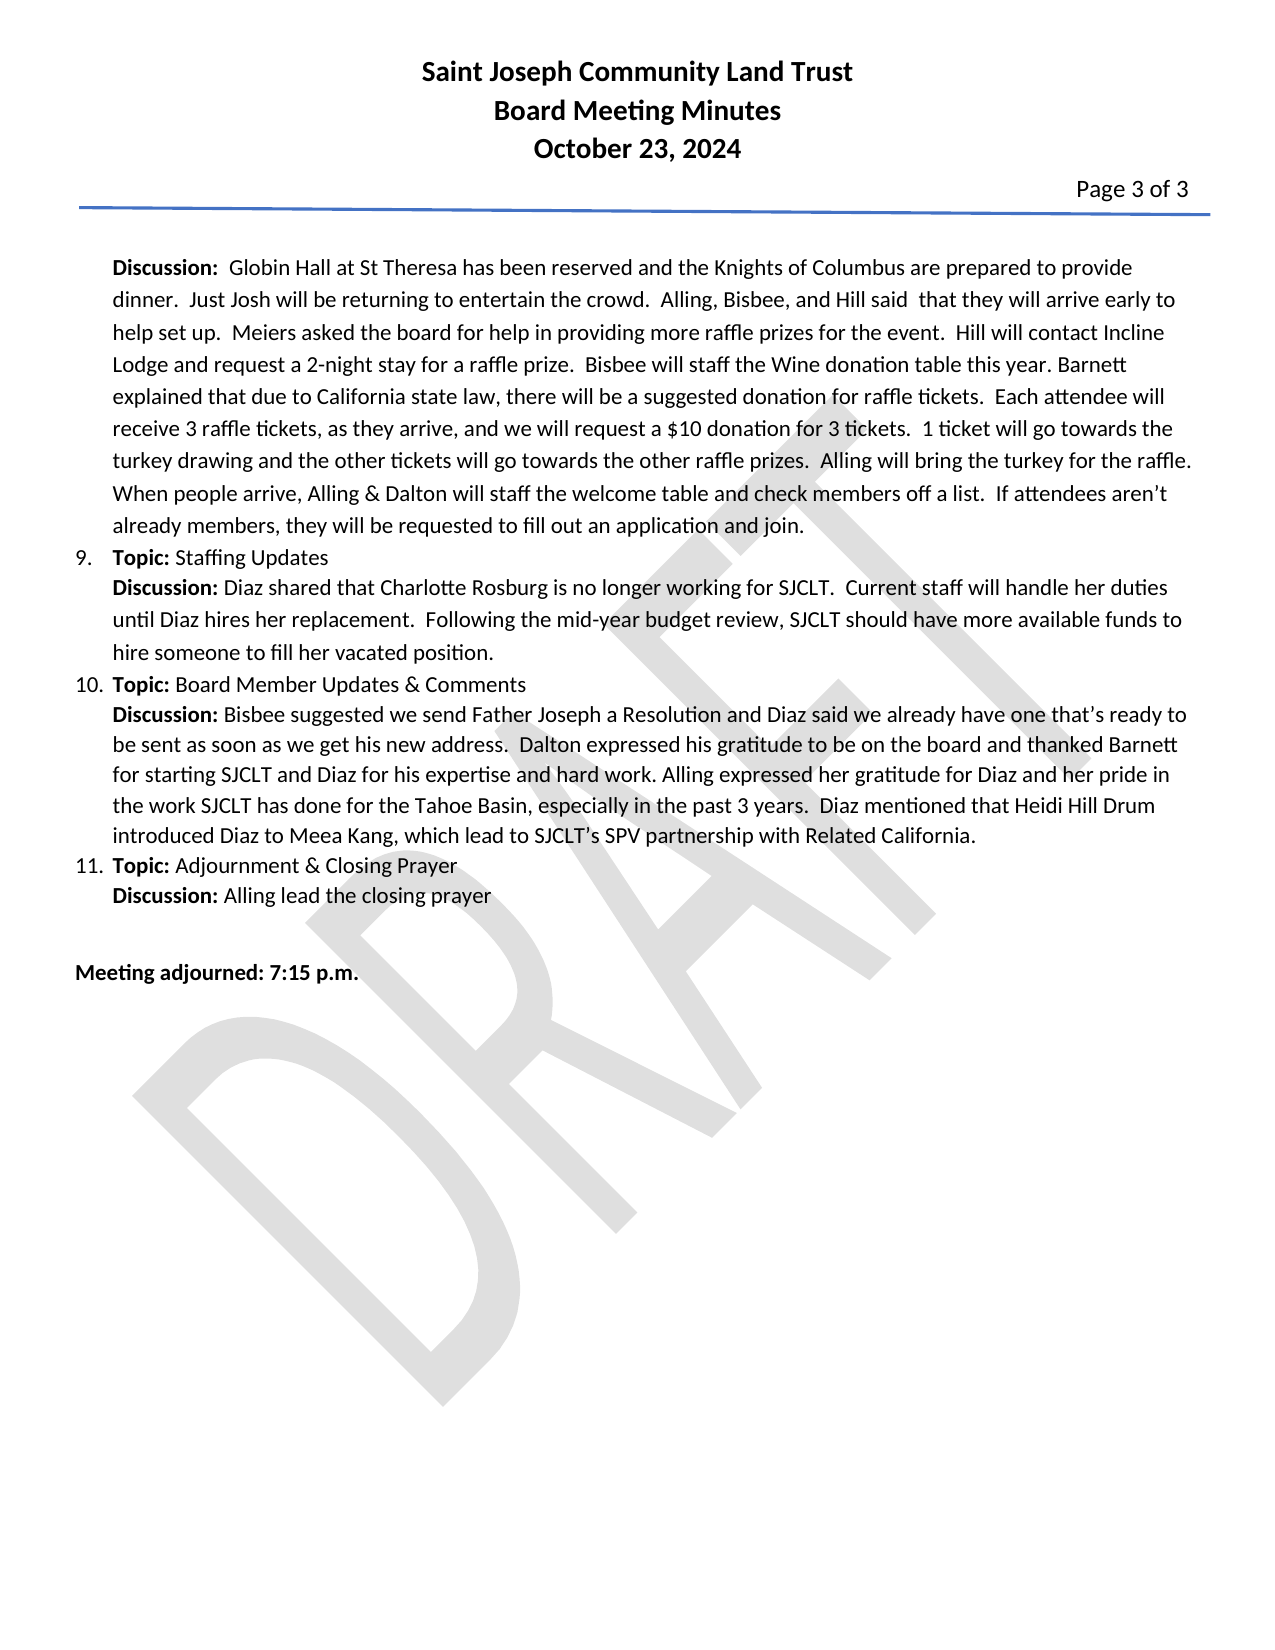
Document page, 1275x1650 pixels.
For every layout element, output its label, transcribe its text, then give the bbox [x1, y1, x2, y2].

text Meeting adjourned: 7:15 p.m. [75, 958, 1200, 986]
list Topic: Staffing Updates [75, 543, 1200, 571]
text Discussion: Globin Hall at St Theresa has been reserved and the Knights of Columbus are prepared to provide dinner. Just Josh will be returning to entertain the crowd. Alling, Bisbee, and Hill said that they will arrive early to help set up. Meiers asked the board for help in providing more raffle prizes for the event. Hill will contact Incline Lodge and request a 2-night stay for a raffle prize. Bisbee will staff the Wine donation table this year. Barnett explained that due to California state law, there will be a suggested donation for raffle tickets. Each attendee will receive 3 raffle tickets, as they arrive, and we will request a $10 donation for 3 tickets. 1 ticket will go towards the turkey drawing and the other tickets will go towards the other raffle prizes. Alling will bring the turkey for the raffle. When people arrive, Alling & Dalton will staff the welcome table and check members off a list. If attendees aren’t already members, they will be requested to fill out an application and join. [112, 253, 1200, 539]
list Topic: Adjournment & Closing Prayer [75, 851, 1200, 879]
list Topic: Board Member Updates & Comments [75, 670, 1200, 698]
text Discussion: Diaz shared that Charlotte Rosburg is no longer working for SJCLT. Current staff will handle her duties until Diaz hires her replacement. Following the mid-year budget review, SJCLT should have more available funds to hire someone to fill her vacated position. [112, 573, 1200, 666]
text Discussion: Bisbee suggested we send Father Joseph a Resolution and Diaz said we already have one that’s ready to be sent as soon as we get his new address. Dalton expressed his gratitude to be on the board and thanked Barnett for starting SJCLT and Diaz for his expertise and hard work. Alling expressed her gratitude for Diaz and her pride in the work SJCLT has done for the Tahoe Basin, especially in the past 3 years. Diaz mentioned that Heidi Hill Drum introduced Diaz to Meea Kang, which lead to SJCLT’s SPV partnership with Related California. [112, 700, 1200, 849]
text Discussion: Alling lead the closing prayer [112, 881, 1200, 909]
